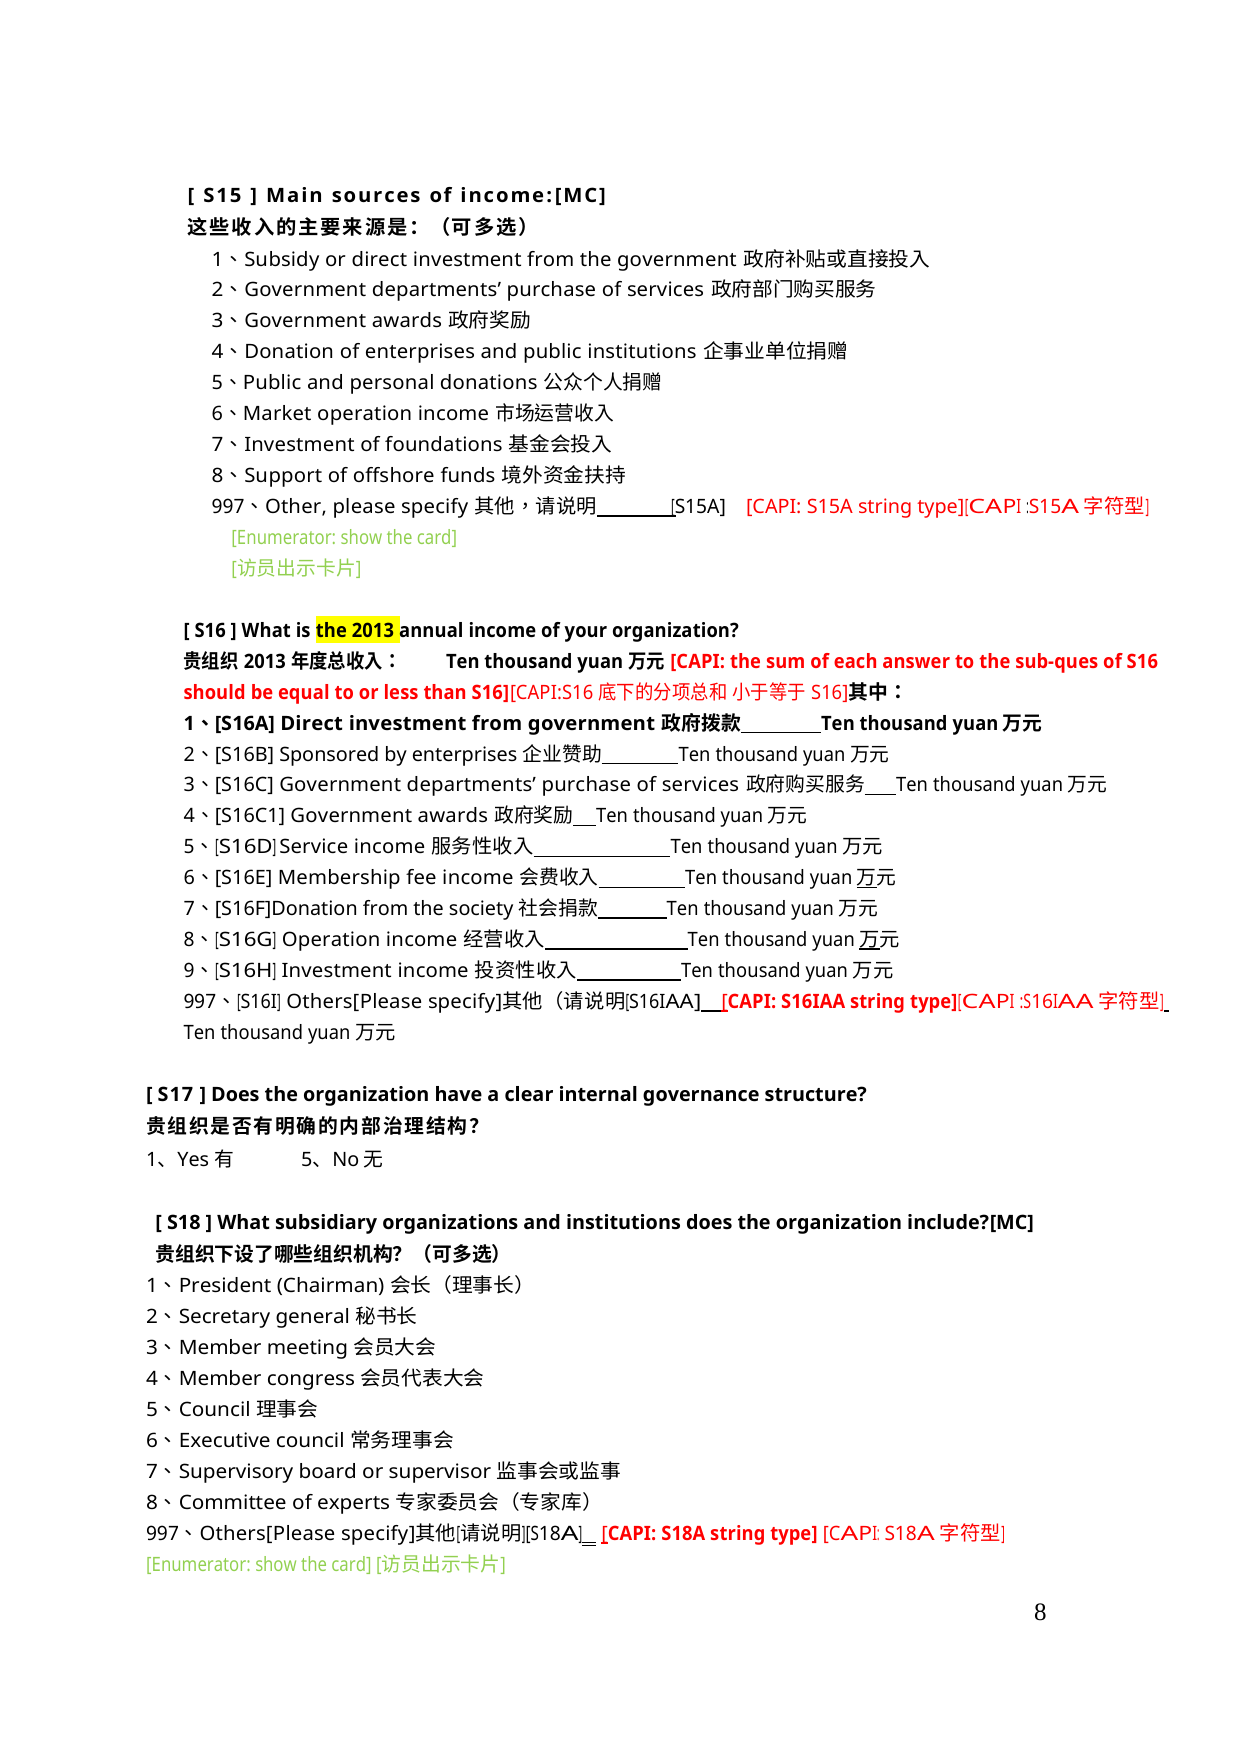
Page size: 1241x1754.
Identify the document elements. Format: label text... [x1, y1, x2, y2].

subtitle 这些收入的主要来源是：（可多选） [187, 212, 1173, 241]
text 7、Investment of foundations 基金会投入 [211, 430, 1173, 457]
text 7、Supervisory board or supervisor 监事会或监事 [146, 1457, 1173, 1484]
subtitle 贵组织 2013 年度总收入： Ten thousand yuan 万元 [CAPI: the sum of each answer to the sub-ques of S16 should be equal to or less than S16][CAPI:S16 底下的分项总和 小于等于 S16]其中： [183, 647, 1173, 705]
text 贵组织是否有明确的内部治理结构？ [146, 1111, 1173, 1140]
subtitle 贵组织下设了哪些组织机构？（可多选） [155, 1239, 1173, 1267]
text [Enumerator: show the card] [访员出示卡片] [146, 1550, 1173, 1577]
text 3、Member meeting 会员大会 [146, 1334, 1173, 1361]
text 997、[S16I] Others[Please specify]其他（请说明[S16IAA] [CAPI: S16IAA string type][CAPI :S16IAA 字符型] Ten thousand yuan万元 [183, 987, 1173, 1045]
subtitle 1、[S16A] Direct investment from government 政府拨款 Ten thousand yuan万元 [183, 709, 1173, 736]
subtitle [ S16 ] What is the 2013 annual income of your organization? [400, 616, 1173, 643]
text 6、Market operation income 市场运营收入 [211, 399, 1173, 426]
text 997、Others[Please specify]其他[请说明][S18A] [CAPI: S18A string type] [CAPI: S18A 字符型] [146, 1519, 1173, 1546]
text 3、[S16C] Government departments’ purchase of services 政府购买服务 Ten thousand yuan万元 [183, 771, 1173, 798]
text 6、[S16E] Membership fee income 会费收入 Ten thousand yuan万元 [183, 863, 1173, 891]
text 3、Government awards 政府奖励 [211, 307, 1173, 334]
text 8、Support of offshore funds 境外资金扶持 [211, 461, 1173, 488]
text 5、[S16D] Service income 服务性收入 Ten thousand yuan万元 [183, 833, 1173, 859]
text 4、Member congress 会员代表大会 [146, 1364, 1173, 1392]
text 4、[S16C1] Government awards 政府奖励 Ten thousand yuan万元 [183, 802, 1173, 829]
text 2、Secretary general 秘书长 [146, 1303, 1173, 1330]
subtitle [ S15 ] Main sources of income:[MC] [187, 181, 1173, 208]
text 7、[S16F]Donation from the society 社会捐款 Ten thousand yuan万元 [183, 894, 1173, 921]
text [访员出示卡片] [231, 554, 1173, 581]
text [Enumerator: show the card] [231, 523, 1173, 550]
text 9、[S16H] Investment income 投资性收入 Ten thousand yuan万元 [183, 956, 1173, 983]
text 5、Public and personal donations 公众个人捐赠 [211, 368, 1173, 396]
text 2、Government departments’ purchase of services 政府部门购买服务 [211, 276, 1173, 303]
text 8、[S16G] Operation income 经营收入 Ten thousand yuan万元 [183, 925, 1173, 952]
text 4、Donation of enterprises and public institutions 企事业单位捐赠 [211, 338, 1173, 364]
text 8、Committee of experts 专家委员会（专家库） [146, 1488, 1173, 1515]
text 6、Executive council 常务理事会 [146, 1426, 1173, 1453]
text 1、Yes 有 5、No无 [146, 1144, 1173, 1173]
subtitle [ S18 ] What subsidiary organizations and institutions does the organization include?[MC] [155, 1208, 1173, 1235]
text 997、Other, please specify 其他，请说明 [S15A] [CAPI: S15A string type][CAPI :S15A 字符型] [211, 492, 1173, 519]
text [ S17 ] Does the organization have a clear internal governance structure? [146, 1080, 1173, 1107]
text 1、Subsidy or direct investment from the government 政府补贴或直接投入 [211, 245, 1173, 272]
text 2、[S16B] Sponsored by enterprises 企业赞助 Ten thousand yuan万元 [183, 740, 1173, 767]
text 1、President (Chairman) 会长（理事长） [146, 1272, 1173, 1299]
text 5、Council 理事会 [146, 1396, 1173, 1422]
